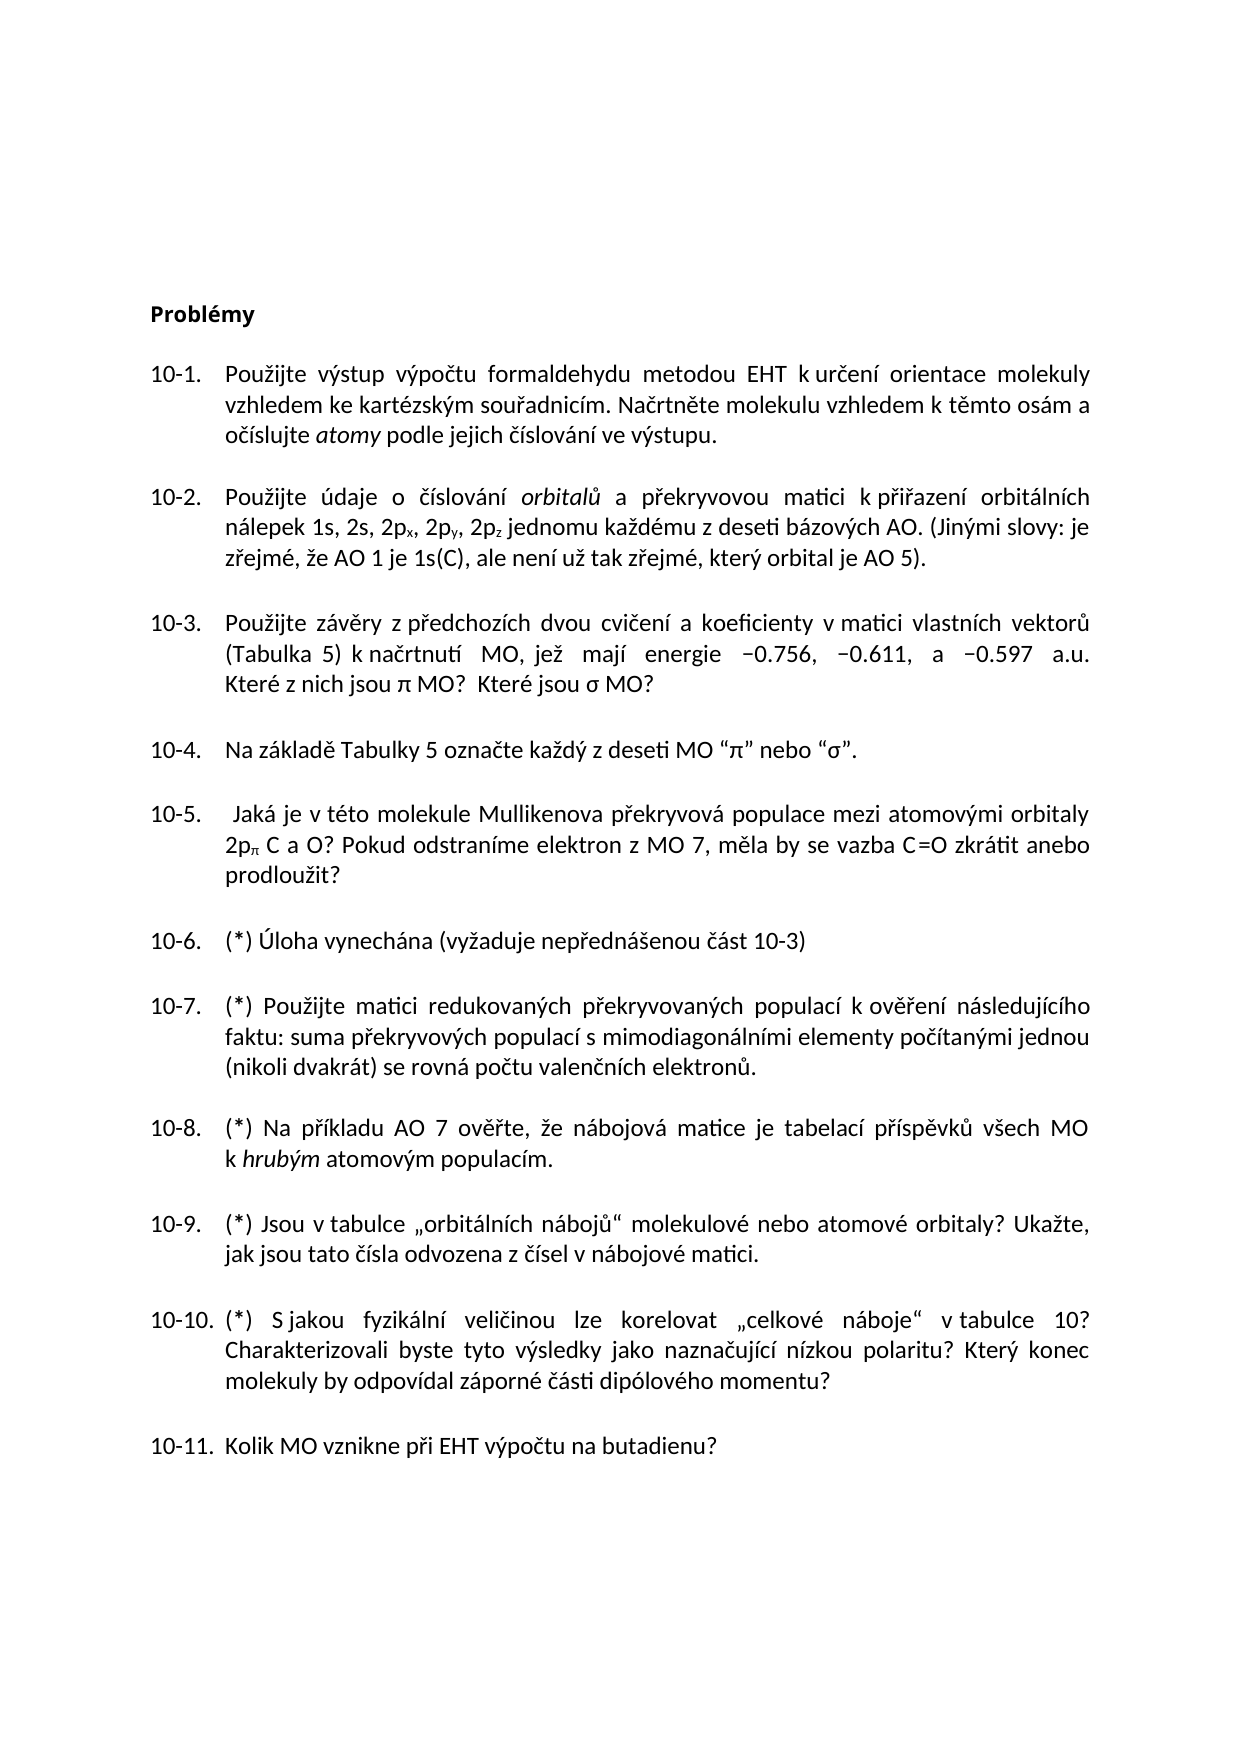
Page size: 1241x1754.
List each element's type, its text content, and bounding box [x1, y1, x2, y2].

list (*) Úloha vynechána (vyžaduje nepřednášenou část 10-3) [150, 925, 1090, 956]
list (*) Jsou v tabulce „orbitálních nábojů“ molekulové nebo atomové orbitaly? Ukažte, jak jsou tato čísla odvozena z čísel v nábojové matici. [150, 1208, 1090, 1269]
text Problémy [150, 299, 1090, 329]
list Na základě Tabulky 5 označte každý z deseti MO “π” nebo “σ”. [150, 734, 1090, 764]
list Použijte údaje o číslování orbitalů a překryvovou matici k přiřazení orbitálních nálepek 1s, 2s, 2px, 2py, 2pz jednomu každému z deseti bázových AO. (Jinými slovy: je zřejmé, že AO 1 je 1s(C), ale není už tak zřejmé, který orbital je AO 5). [150, 481, 1090, 572]
list (*) S jakou fyzikální veličinou lze korelovat „celkové náboje“ v tabulce 10? Charakterizovali byste tyto výsledky jako naznačující nízkou polaritu? Který konec molekuly by odpovídal záporné části dipólového momentu? [150, 1304, 1090, 1396]
list (*) Použijte matici redukovaných překryvovaných populací k ověření následujícího faktu: suma překryvových populací s mimodiagonálními elementy počítanými jednou (nikoli dvakrát) se rovná počtu valenčních elektronů. [150, 991, 1090, 1082]
list Použijte výstup výpočtu formaldehydu metodou EHT k určení orientace molekuly vzhledem ke kartézským souřadnicím. Načrtněte molekulu vzhledem k těmto osám a očíslujte atomy podle jejich číslování ve výstupu. [150, 358, 1090, 450]
list Jaká je v této molekule Mullikenova překryvová populace mezi atomovými orbitaly 2pπ C a O? Pokud odstraníme elektron z MO 7, měla by se vazba C=O zkrátit anebo prodloužit? [150, 798, 1090, 890]
list (*) Na příkladu AO 7 ověřte, že nábojová matice je tabelací příspěvků všech MO k hrubým atomovým populacím. [150, 1113, 1090, 1174]
list Kolik MO vznikne při EHT výpočtu na butadienu? [150, 1431, 1090, 1461]
list Použijte závěry z předchozích dvou cvičení a koeficienty v matici vlastních vektorů (Tabulka 5) k načrtnutí MO, jež mají energie −0.756, −0.611, a −0.597 a.u. Které z nich jsou π MO? Které jsou σ MO? [150, 607, 1090, 699]
